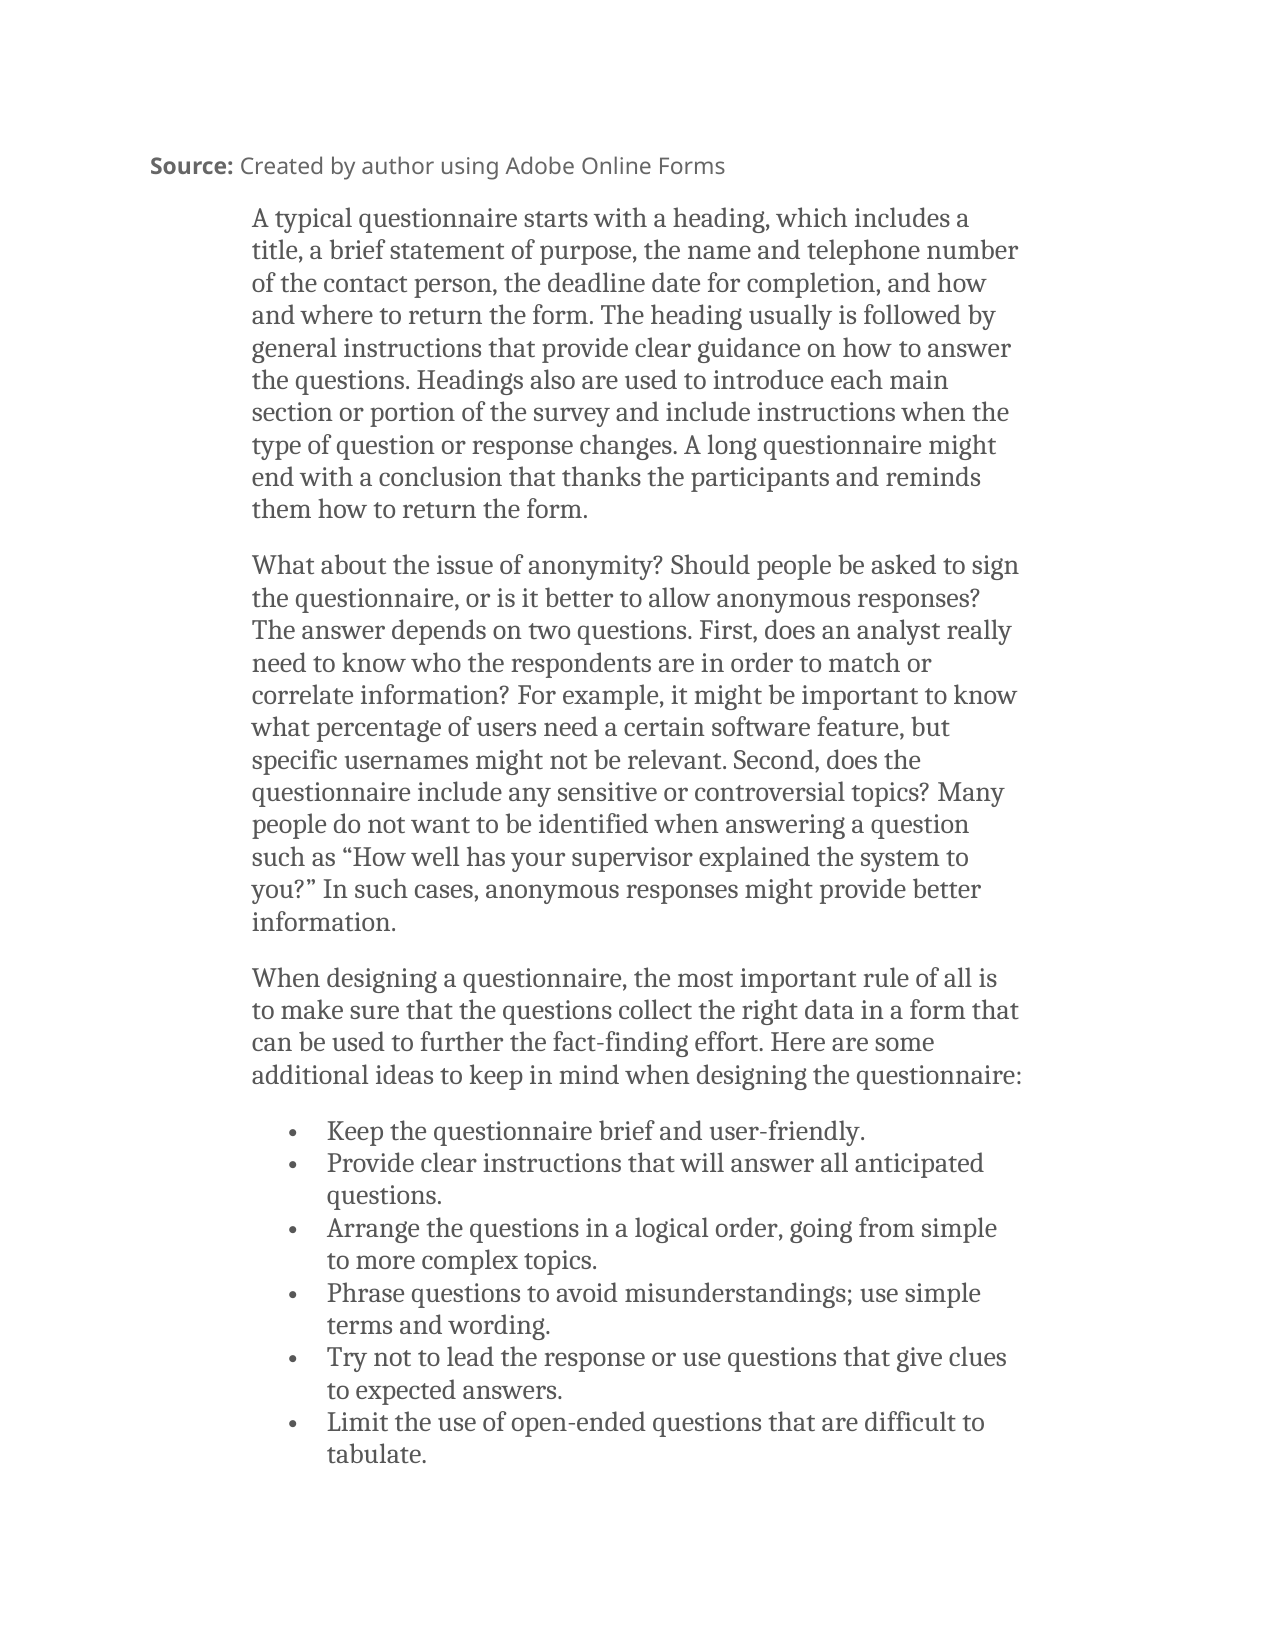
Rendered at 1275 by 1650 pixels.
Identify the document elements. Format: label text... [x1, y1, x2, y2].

list Phrase questions to avoid misunderstandings; use simple terms and wording. [289, 1277, 1023, 1341]
text Source: Created by author using Adobe Online Forms [150, 150, 1125, 181]
list Limit the use of open-ended questions that are difficult to tabulate. [289, 1406, 1023, 1471]
text When designing a questionnaire, the most important rule of all is to make sure that the questions collect the right data in a form that can be used to further the fact-finding effort. Here are some additional ideas to keep in mind when designing the questionnaire: [252, 962, 1023, 1091]
list Keep the questionnaire brief and user-friendly. [289, 1115, 1023, 1147]
text What about the issue of anonymity? Should people be asked to sign the questionnaire, or is it better to allow anonymous responses? The answer depends on two questions. First, does an analyst really need to know who the respondents are in order to match or correlate information? For example, it might be important to know what percentage of users need a certain software feature, but specific usernames might not be relevant. Second, does the questionnaire include any sensitive or controversial topics? Many people do not want to be identified when answering a question such as “How well has your supervisor explained the system to you?” In such cases, anonymous responses might provide better information. [252, 549, 1023, 938]
list Try not to lead the response or use questions that give clues to expected answers. [289, 1341, 1023, 1406]
list Provide clear instructions that will answer all anticipated questions. [289, 1147, 1023, 1212]
list Arrange the questions in a logical order, going from simple to more complex topics. [289, 1212, 1023, 1277]
text A typical questionnaire starts with a heading, which includes a title, a brief statement of purpose, the name and telephone number of the contact person, the deadline date for completion, and how and where to return the form. The heading usually is followed by general instructions that provide clear guidance on how to answer the questions. Headings also are used to introduce each main section or portion of the survey and include instructions when the type of question or response changes. A long questionnaire might end with a conclusion that thanks the participants and reminds them how to return the form. [252, 202, 1023, 526]
